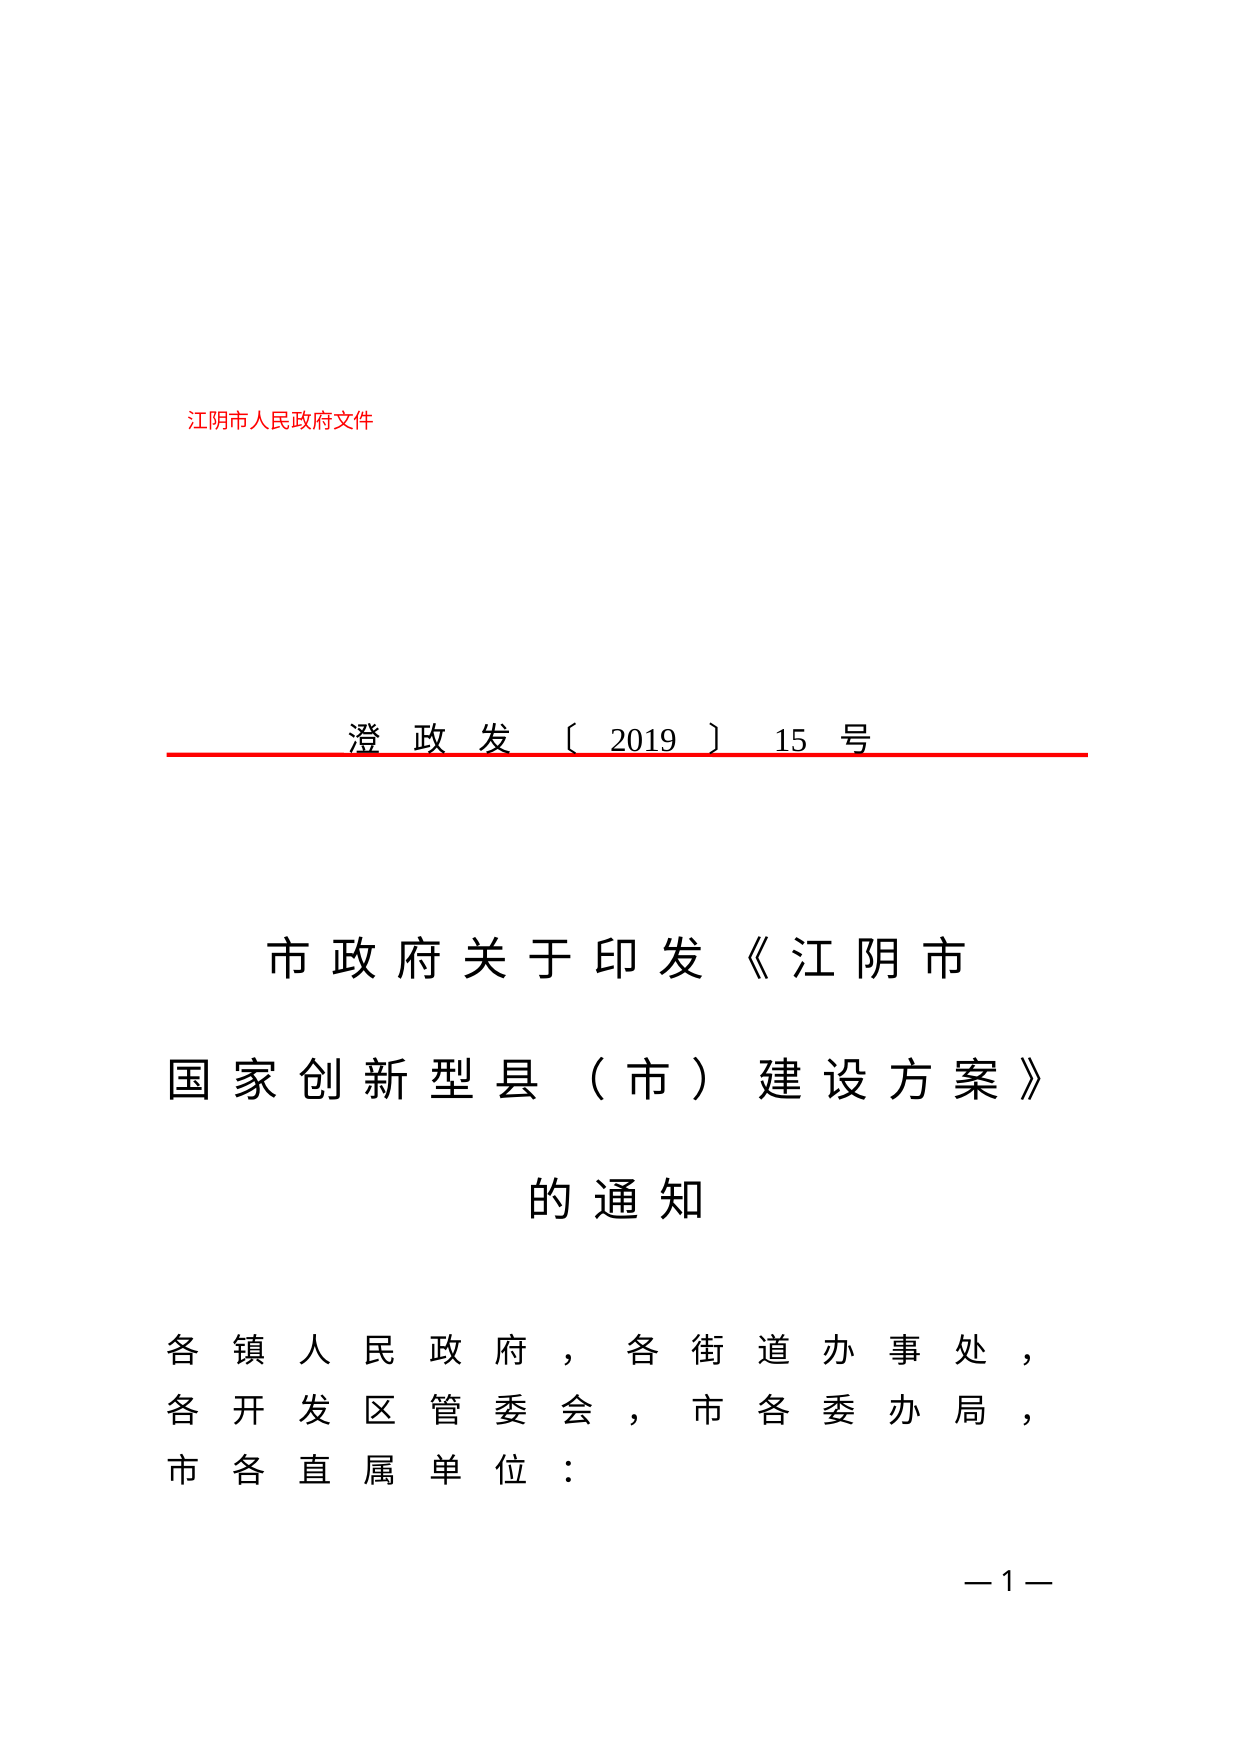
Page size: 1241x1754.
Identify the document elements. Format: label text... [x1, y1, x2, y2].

text 各镇人民政府，各街道办事处，各开发区管委会，市各委办局，市各直属单位： [167, 1317, 1085, 1498]
text 澄政发〔2019〕15号 [167, 707, 1085, 767]
text 市政府关于印发《江阴市 [167, 895, 1085, 1016]
text 国家创新型县（市）建设方案》的通知 [167, 1016, 1085, 1257]
